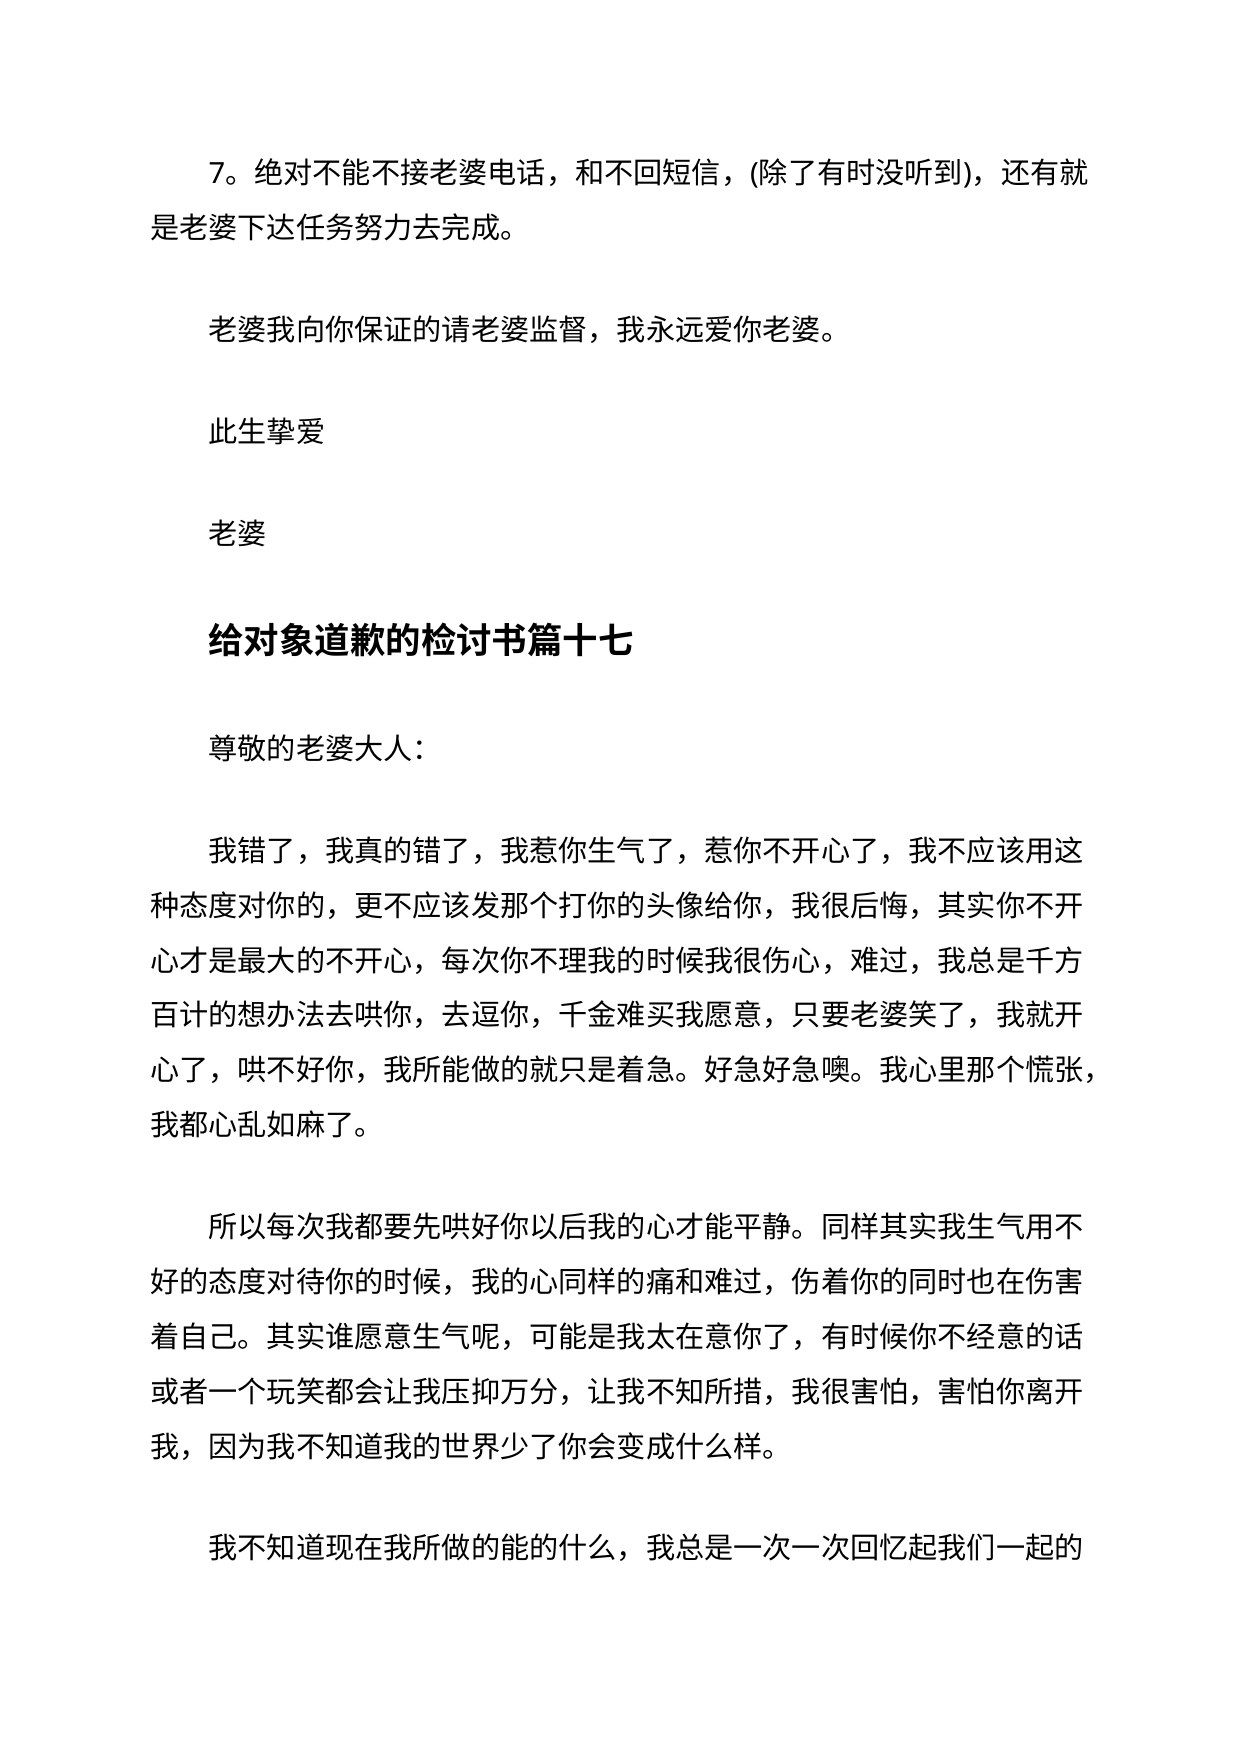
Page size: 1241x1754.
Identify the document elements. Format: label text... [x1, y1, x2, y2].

text 7。绝对不能不接老婆电话，和不回短信，(除了有时没听到)，还有就是老婆下达任务努力去完成。 [150, 150, 1090, 247]
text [150, 1525, 1090, 1567]
text 我错了，我真的错了，我惹你生气了，惹你不开心了，我不应该用这种态度对你的，更不应该发那个打你的头像给你，我很后悔，其实你不开心才是最大的不开心，每次你不理我的时候我很伤心，难过，我总是千方百计的想办法去哄你，去逗你，千金难买我愿意，只要老婆笑了，我就开心了，哄不好你，我所能做的就只是着急。好急好急噢。我心里那个慌张，我都心乱如麻了。 [150, 827, 1090, 1144]
text 此生挚爱 [150, 408, 1090, 451]
text 老婆 [150, 510, 1090, 553]
text 尊敬的老婆大人： [150, 726, 1090, 768]
text 所以每次我都要先哄好你以后我的心才能平静。同样其实我生气用不好的态度对待你的时候，我的心同样的痛和难过，伤着你的同时也在伤害着自己。其实谁愿意生气呢，可能是我太在意你了，有时候你不经意的话或者一个玩笑都会让我压抑万分，让我不知所措，我很害怕，害怕你离开我，因为我不知道我的世界少了你会变成什么样。 [150, 1203, 1090, 1465]
text 给对象道歉的检讨书篇十七 [150, 612, 1090, 663]
text 老婆我向你保证的请老婆监督，我永远爱你老婆。 [150, 307, 1090, 349]
